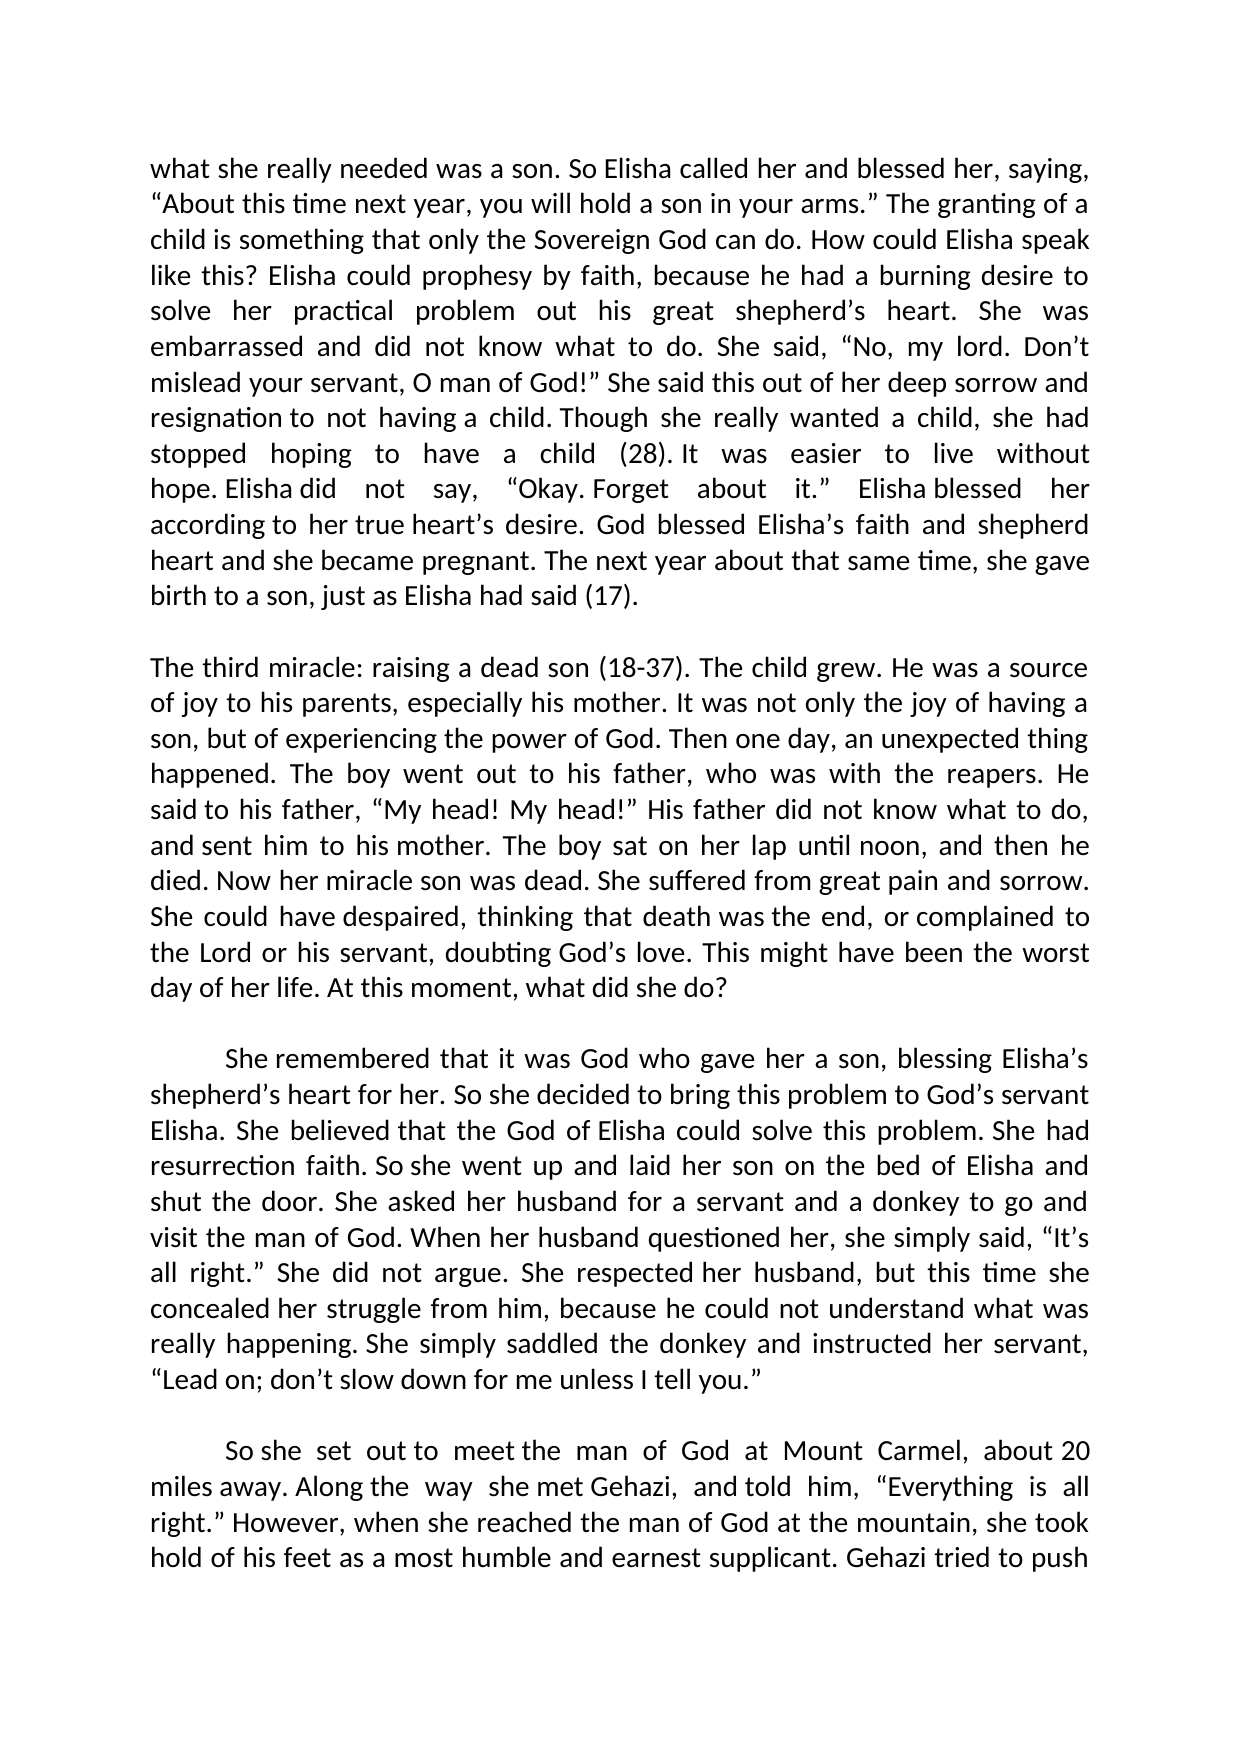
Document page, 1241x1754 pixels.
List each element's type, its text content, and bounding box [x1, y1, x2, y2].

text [150, 150, 1090, 613]
text The third miracle: raising a dead son (18-37). The child grew. He was a source of joy to his parents, especially his mother. It was not only the joy of having a son, but of experiencing the power of God. Then one day, an unexpected thing happened. The boy went out to his father, who was with the reapers. He said to his father, “My head! My head!” His father did not know what to do, and sent him to his mother. The boy sat on her lap until noon, and then he died. Now her miracle son was dead. She suffered from great pain and sorrow. She could have despaired, thinking that death was the end, or complained to the Lord or his servant, doubting God’s love. This might have been the worst day of her life. At this moment, what did she do? [150, 649, 1090, 1005]
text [150, 1432, 1090, 1575]
text She remembered that it was God who gave her a son, blessing Elisha’s shepherd’s heart for her. So she decided to bring this problem to God’s servant Elisha. She believed that the God of Elisha could solve this problem. She had resurrection faith. So she went up and laid her son on the bed of Elisha and shut the door. She asked her husband for a servant and a donkey to go and visit the man of God. When her husband questioned her, she simply said, “It’s all right.” She did not argue. She respected her husband, but this time she concealed her struggle from him, because he could not understand what was really happening. She simply saddled the donkey and instructed her servant, “Lead on; don’t slow down for me unless I tell you.” [150, 1041, 1090, 1397]
